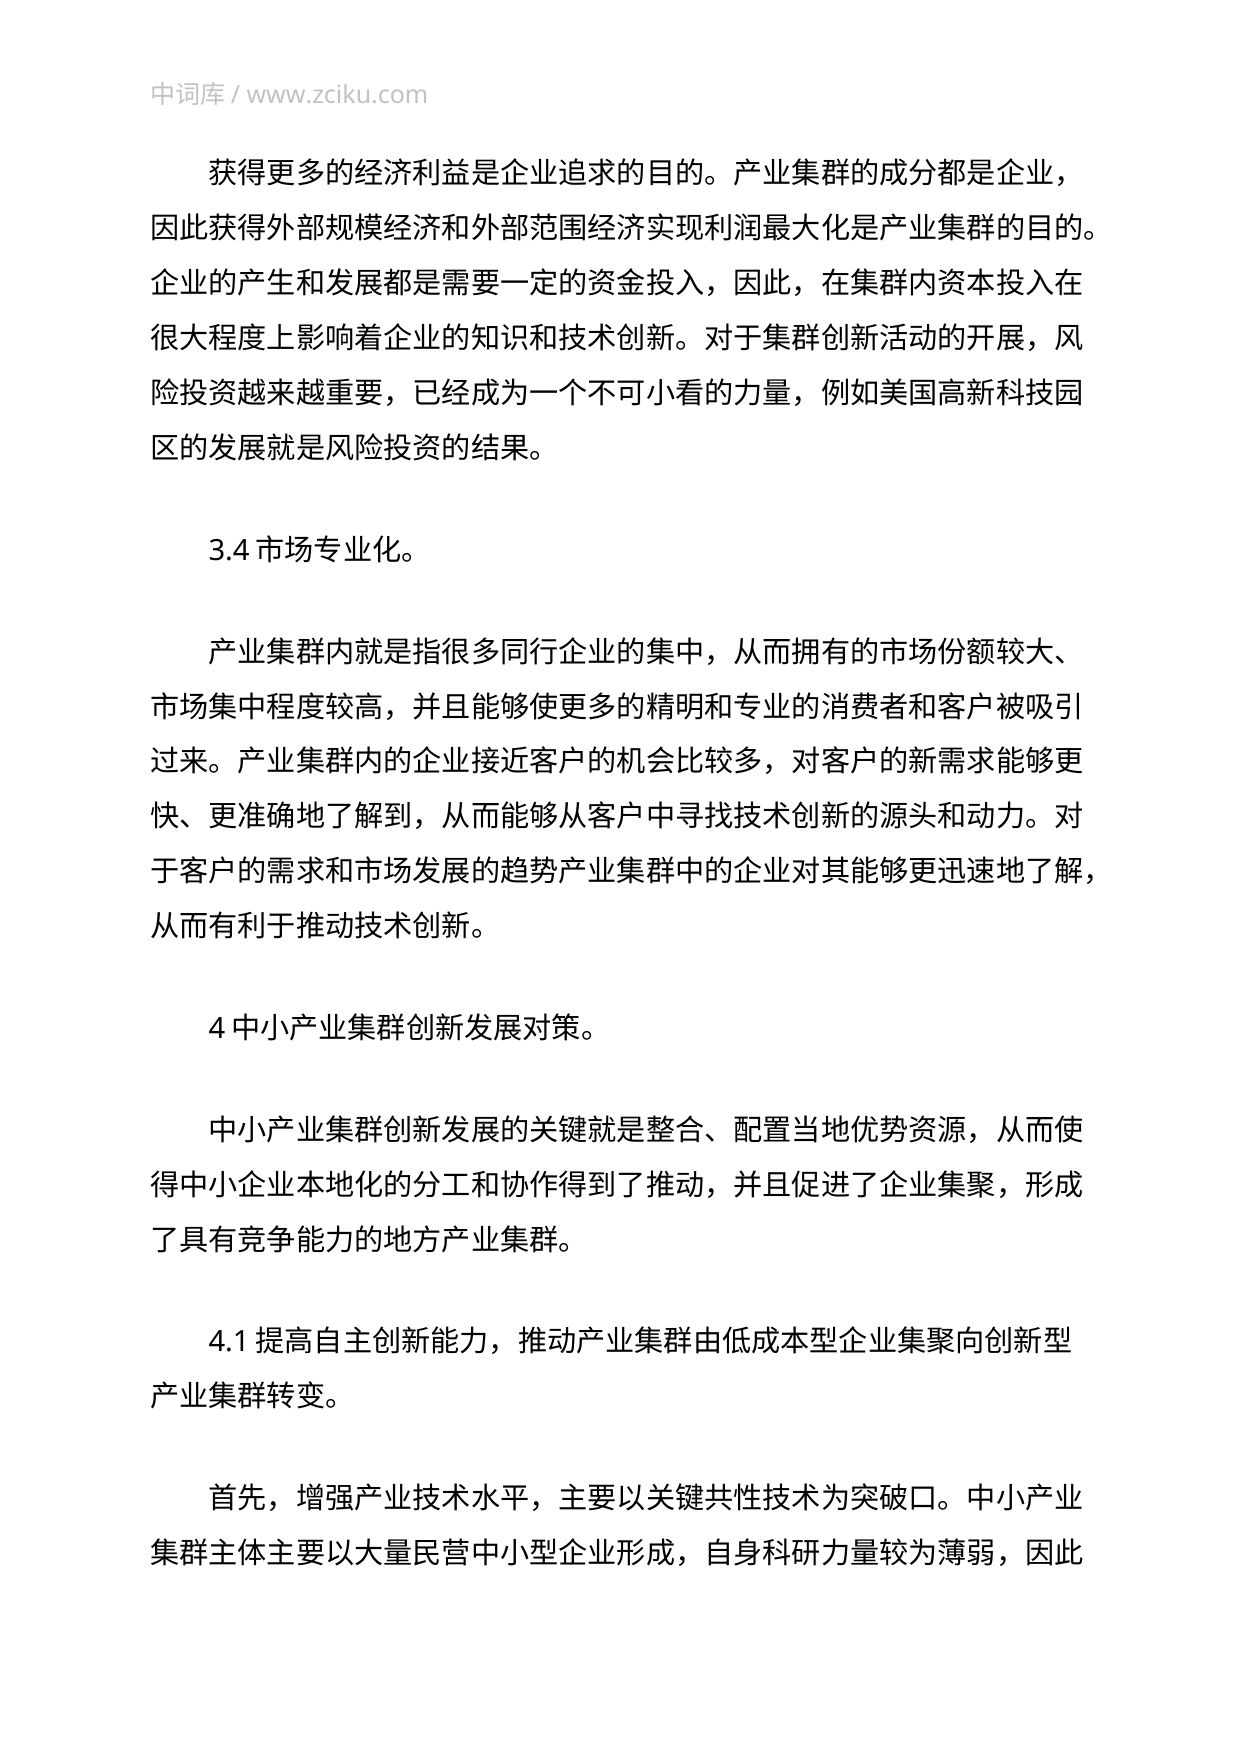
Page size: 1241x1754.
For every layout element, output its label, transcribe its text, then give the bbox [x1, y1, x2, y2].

text 产业集群内就是指很多同行企业的集中，从而拥有的市场份额较大、市场集中程度较高，并且能够使更多的精明和专业的消费者和客户被吸引过来。产业集群内的企业接近客户的机会比较多，对客户的新需求能够更快、更准确地了解到，从而能够从客户中寻找技术创新的源头和动力。对于客户的需求和市场发展的趋势产业集群中的企业对其能够更迅速地了解，从而有利于推动技术创新。 [150, 628, 1090, 945]
text 4中小产业集群创新发展对策。 [150, 1004, 1090, 1047]
text 4.1提高自主创新能力，推动产业集群由低成本型企业集聚向创新型产业集群转变。 [150, 1318, 1090, 1415]
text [150, 1475, 1090, 1572]
text 中小产业集群创新发展的关键就是整合、配置当地优势资源，从而使得中小企业本地化的分工和协作得到了推动，并且促进了企业集聚，形成了具有竞争能力的地方产业集群。 [150, 1106, 1090, 1258]
text 获得更多的经济利益是企业追求的目的。产业集群的成分都是企业，因此获得外部规模经济和外部范围经济实现利润最大化是产业集群的目的。企业的产生和发展都是需要一定的资金投入，因此，在集群内资本投入在很大程度上影响着企业的知识和技术创新。对于集群创新活动的开展，风险投资越来越重要，已经成为一个不可小看的力量，例如美国高新科技园区的发展就是风险投资的结果。 [150, 150, 1090, 467]
text 3.4市场专业化。 [150, 526, 1090, 569]
